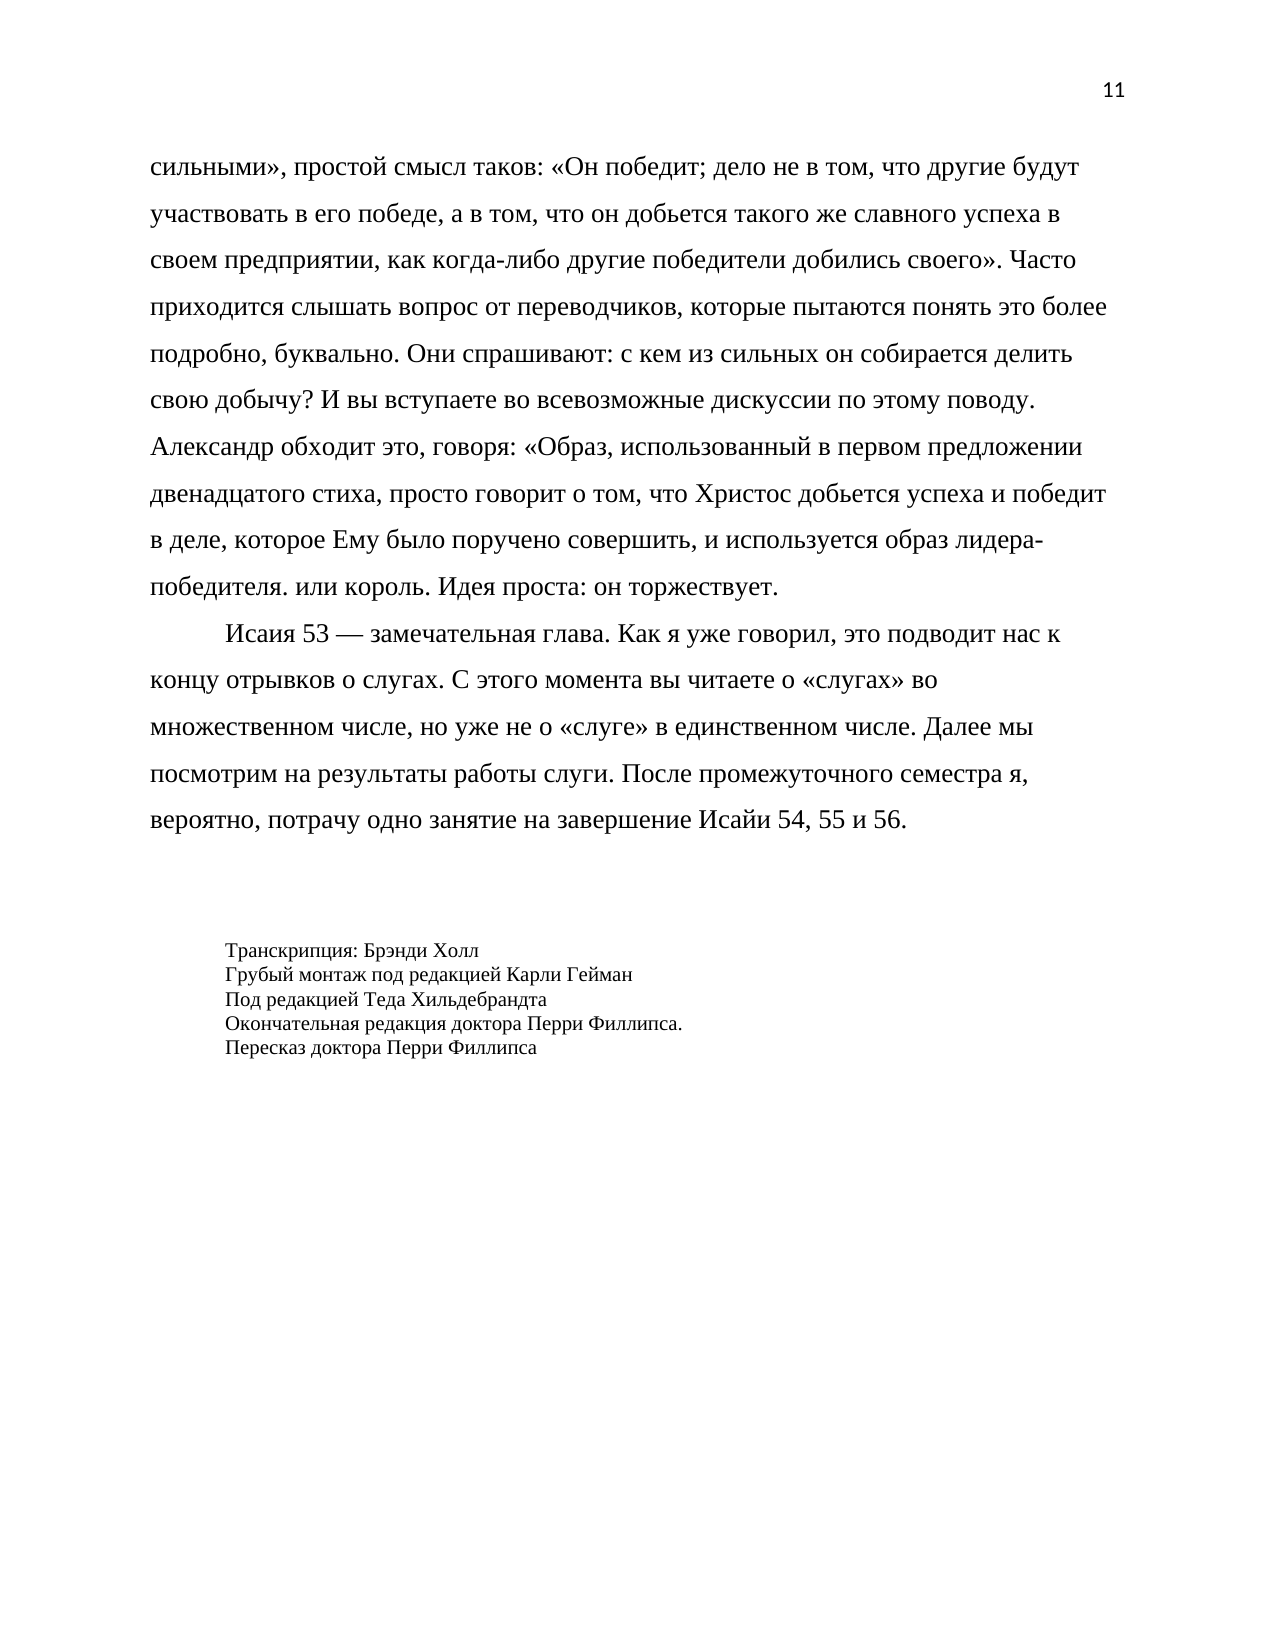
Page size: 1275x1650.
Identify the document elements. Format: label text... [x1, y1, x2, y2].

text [150, 150, 1125, 834]
text Транскрипция: Брэнди Холл Грубый монтаж под редакцией Карли Гейман Под редакцией Теда Хильдебрандта Окончательная редакция доктора Перри Филлипса. Пересказ доктора Перри Филлипса [150, 938, 1125, 1059]
